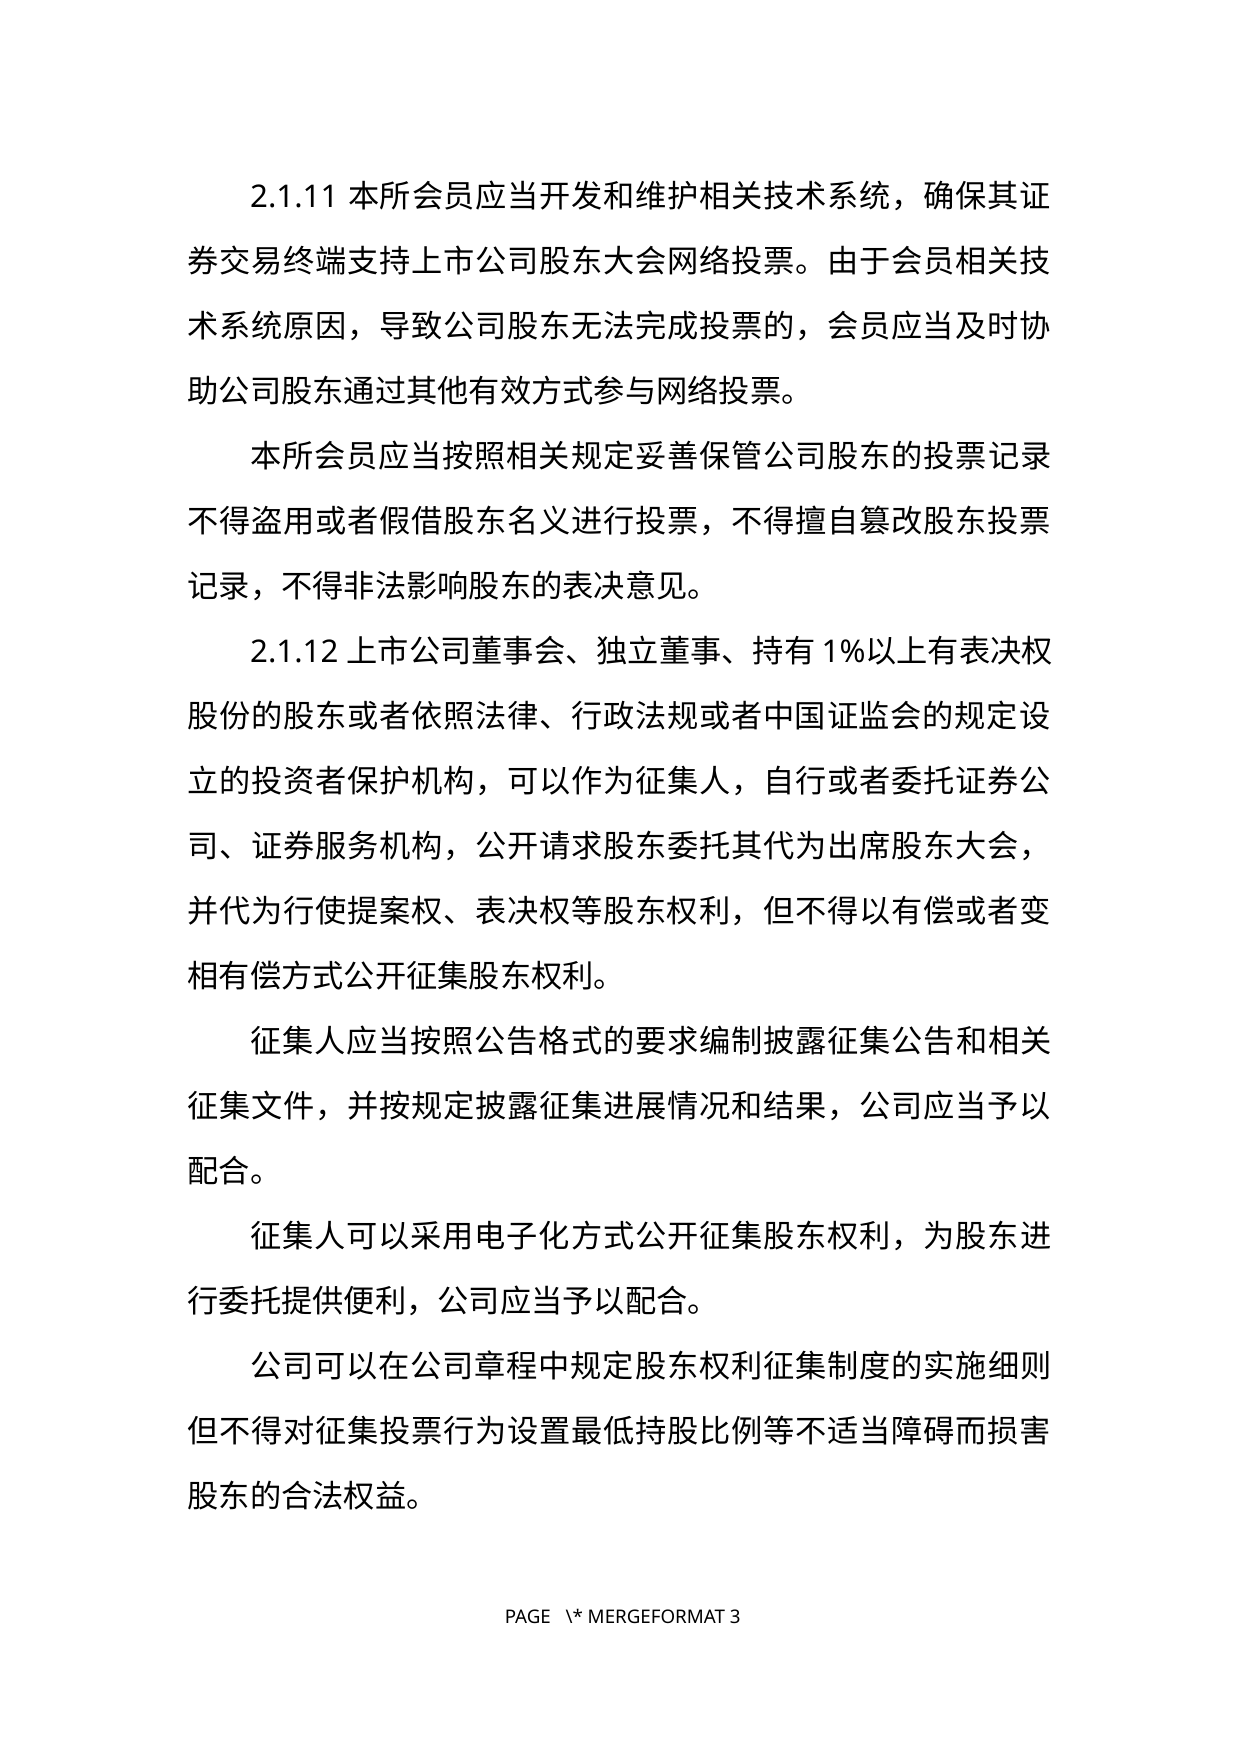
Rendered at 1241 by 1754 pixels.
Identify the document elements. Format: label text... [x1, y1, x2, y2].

text 本所会员应当按照相关规定妥善保管公司股东的投票记录，不得盗用或者假借股东名义进行投票，不得擅自篡改股东投票记录，不得非法影响股东的表决意见。 [187, 422, 1053, 617]
text 2.1.11 本所会员应当开发和维护相关技术系统，确保其证券交易终端支持上市公司股东大会网络投票。由于会员相关技术系统原因，导致公司股东无法完成投票的，会员应当及时协助公司股东通过其他有效方式参与网络投票。 [187, 162, 1053, 422]
text 公司可以在公司章程中规定股东权利征集制度的实施细则，但不得对征集投票行为设置最低持股比例等不适当障碍而损害股东的合法权益。 [187, 1332, 1053, 1527]
text 征集人应当按照公告格式的要求编制披露征集公告和相关征集文件，并按规定披露征集进展情况和结果，公司应当予以配合。 [187, 1007, 1053, 1202]
text 征集人可以采用电子化方式公开征集股东权利，为股东进行委托提供便利，公司应当予以配合。 [187, 1202, 1053, 1332]
text 2.1.12 上市公司董事会、独立董事、持有1%以上有表决权股份的股东或者依照法律、行政法规或者中国证监会的规定设立的投资者保护机构，可以作为征集人，自行或者委托证券公司、证券服务机构，公开请求股东委托其代为出席股东大会，并代为行使提案权、表决权等股东权利，但不得以有偿或者变相有偿方式公开征集股东权利。 [187, 617, 1053, 1007]
